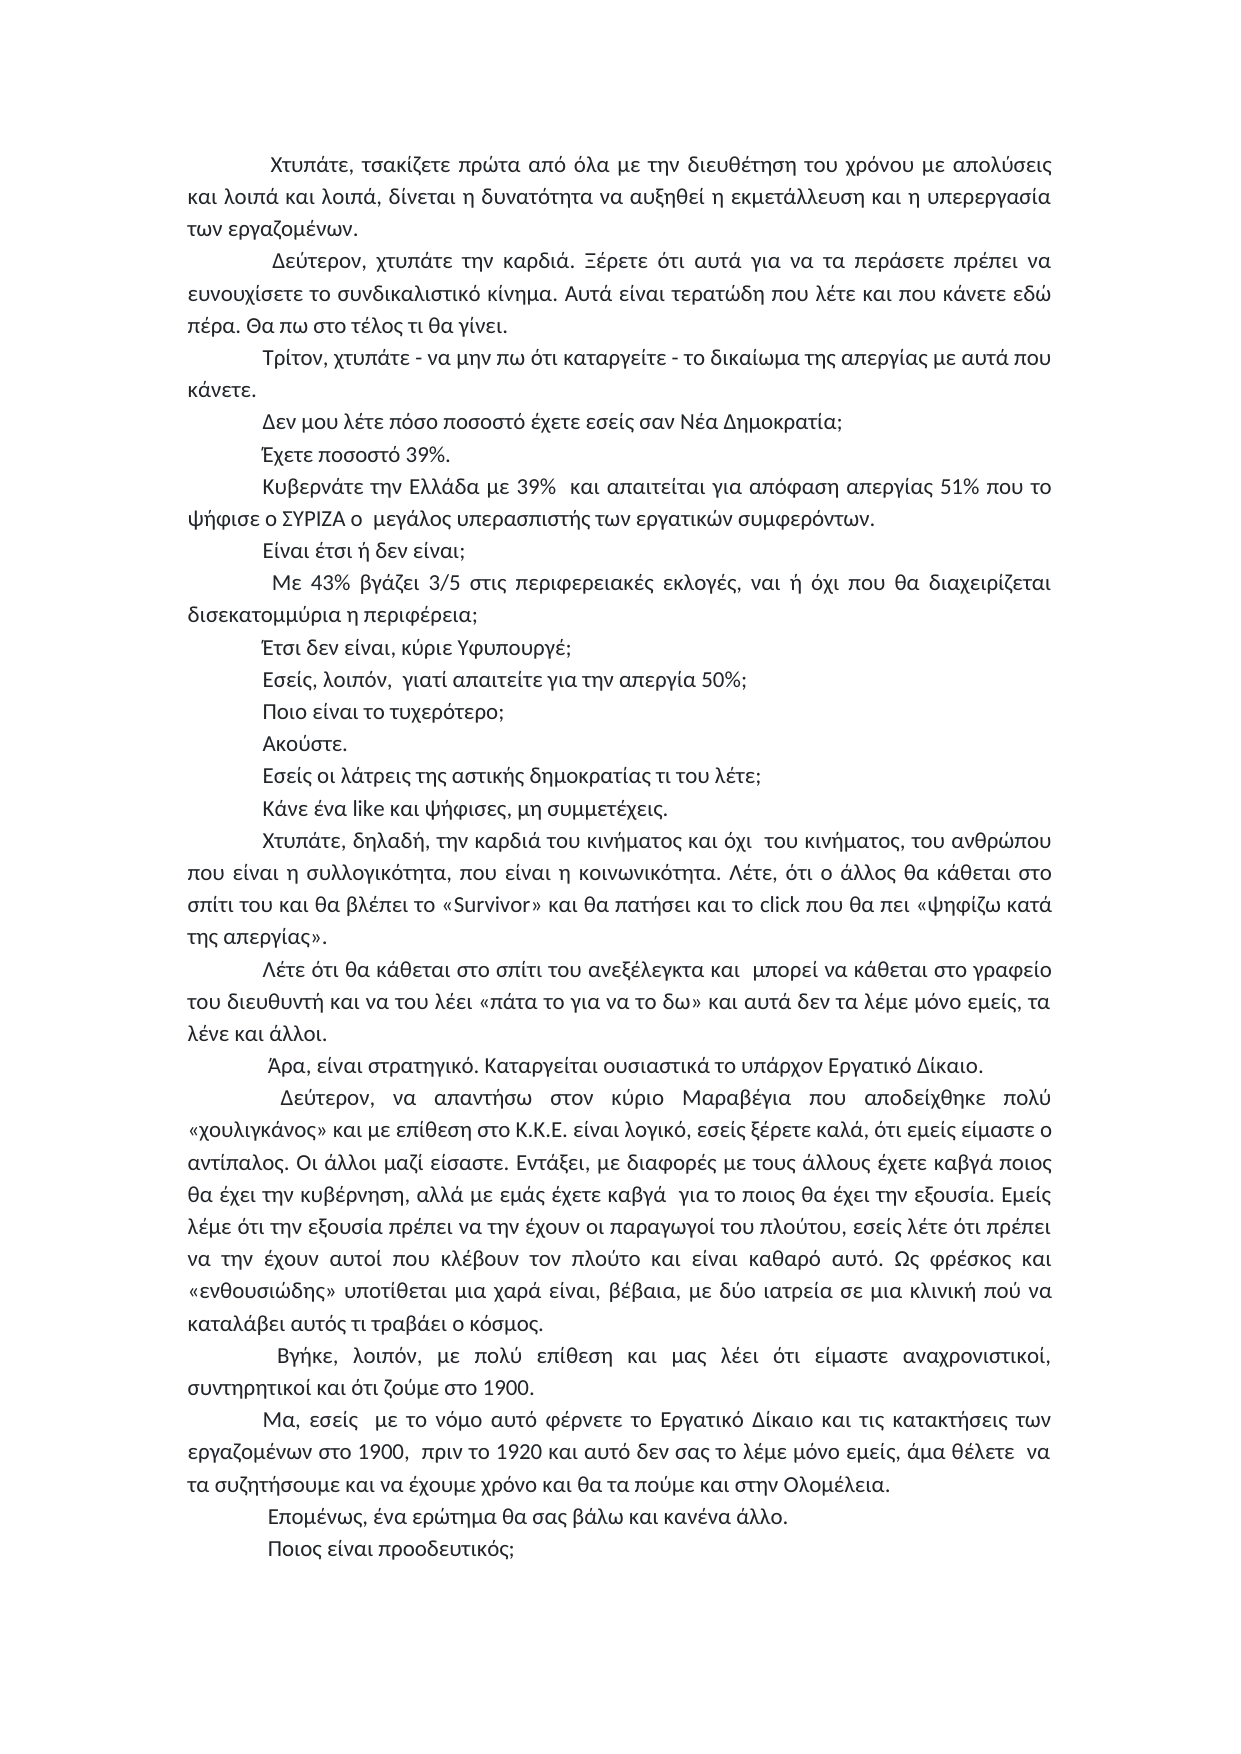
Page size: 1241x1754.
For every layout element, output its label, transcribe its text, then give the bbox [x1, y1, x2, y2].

text Είναι έτσι ή δεν είναι; [187, 536, 1053, 564]
text Χτυπάτε, δηλαδή, την καρδιά του κινήματος και όχι του κινήματος, του ανθρώπου που είναι η συλλογικότητα, που είναι η κοινωνικότητα. Λέτε, ότι ο άλλος θα κάθεται στο σπίτι του και θα βλέπει το «Survivor» και θα πατήσει και το click που θα πει «ψηφίζω κατά της απεργίας». [187, 826, 1053, 951]
text Κάνε ένα like και ψήφισες, μη συμμετέχεις. [187, 794, 1053, 822]
text Δεύτερον, χτυπάτε την καρδιά. Ξέρετε ότι αυτά για να τα περάσετε πρέπει να ευνουχίσετε το συνδικαλιστικό κίνημα. Αυτά είναι τερατώδη που λέτε και που κάνετε εδώ πέρα. Θα πω στο τέλος τι θα γίνει. [187, 247, 1053, 339]
text Έχετε ποσοστό 39%. [187, 440, 1053, 468]
text Επομένως, ένα ερώτημα θα σας βάλω και κανένα άλλο. [187, 1502, 1053, 1530]
text Κυβερνάτε την Ελλάδα με 39% και απαιτείται για απόφαση απεργίας 51% που το ψήφισε ο ΣΥΡΙΖΑ ο μεγάλος υπερασπιστής των εργατικών συμφερόντων. [187, 472, 1053, 532]
text Άρα, είναι στρατηγικό. Καταργείται ουσιαστικά το υπάρχον Εργατικό Δίκαιο. [187, 1051, 1053, 1079]
text Εσείς, λοιπόν, γιατί απαιτείτε για την απεργία 50%; [187, 665, 1053, 693]
text Βγήκε, λοιπόν, με πολύ επίθεση και μας λέει ότι είμαστε αναχρονιστικοί, συντηρητικοί και ότι ζούμε στο 1900. [187, 1341, 1053, 1401]
text Μα, εσείς με το νόμο αυτό φέρνετε το Εργατικό Δίκαιο και τις κατακτήσεις των εργαζομένων στο 1900, πριν το 1920 και αυτό δεν σας το λέμε μόνο εμείς, άμα θέλετε να τα συζητήσουμε και να έχουμε χρόνο και θα τα πούμε και στην Ολομέλεια. [187, 1405, 1053, 1498]
text Εσείς οι λάτρεις της αστικής δημοκρατίας τι του λέτε; [187, 762, 1053, 789]
text Χτυπάτε, τσακίζετε πρώτα από όλα με την διευθέτηση του χρόνου με απολύσεις και λοιπά και λοιπά, δίνεται η δυνατότητα να αυξηθεί η εκμετάλλευση και η υπερεργασία των εργαζομένων. [187, 150, 1053, 242]
text Έτσι δεν είναι, κύριε Υφυπουργέ; [187, 633, 1053, 661]
text Δεύτερον, να απαντήσω στον κύριο Μαραβέγια που αποδείχθηκε πολύ «χουλιγκάνος» και με επίθεση στο Κ.Κ.Ε. είναι λογικό, εσείς ξέρετε καλά, ότι εμείς είμαστε ο αντίπαλος. Οι άλλοι μαζί είσαστε. Εντάξει, με διαφορές με τους άλλους έχετε καβγά ποιος θα έχει την κυβέρνηση, αλλά με εμάς έχετε καβγά για το ποιος θα έχει την εξουσία. Εμείς λέμε ότι την εξουσία πρέπει να την έχουν οι παραγωγοί του πλούτου, εσείς λέτε ότι πρέπει να την έχουν αυτοί που κλέβουν τον πλούτο και είναι καθαρό αυτό. Ως φρέσκος και «ενθουσιώδης» υποτίθεται μια χαρά είναι, βέβαια, με δύο ιατρεία σε μια κλινική πού να καταλάβει αυτός τι τραβάει ο κόσμος. [187, 1083, 1053, 1337]
text Ποιος είναι προοδευτικός; [187, 1534, 1053, 1562]
text Τρίτον, χτυπάτε - να μην πω ότι καταργείτε - το δικαίωμα της απεργίας με αυτά που κάνετε. [187, 343, 1053, 403]
text Ποιο είναι το τυχερότερο; [187, 697, 1053, 725]
text Ακούστε. [187, 729, 1053, 757]
text Λέτε ότι θα κάθεται στο σπίτι του ανεξέλεγκτα και μπορεί να κάθεται στο γραφείο του διευθυντή και να του λέει «πάτα το για να το δω» και αυτά δεν τα λέμε μόνο εμείς, τα λένε και άλλοι. [187, 955, 1053, 1047]
text Δεν μου λέτε πόσο ποσοστό έχετε εσείς σαν Νέα Δημοκρατία; [187, 407, 1053, 436]
text Με 43% βγάζει 3/5 στις περιφερειακές εκλογές, ναι ή όχι που θα διαχειρίζεται δισεκατομμύρια η περιφέρεια; [187, 568, 1053, 629]
